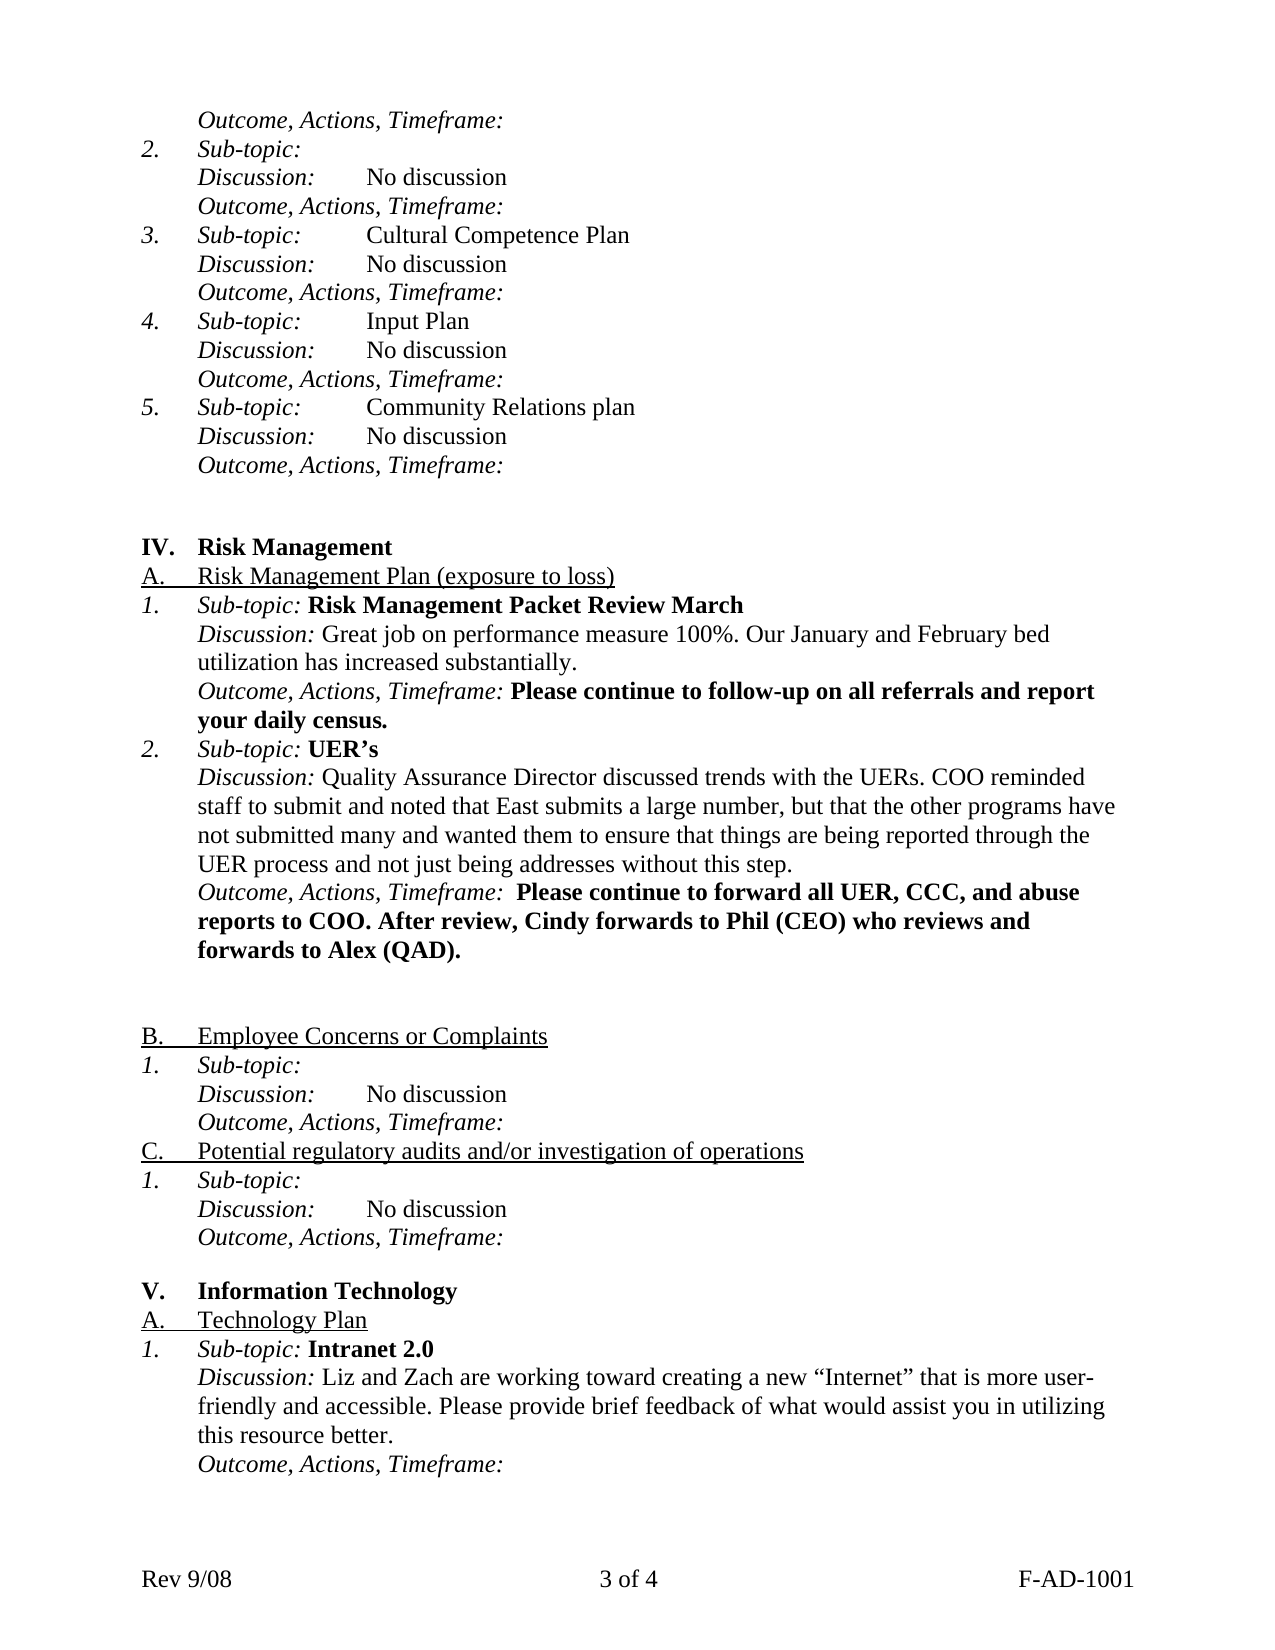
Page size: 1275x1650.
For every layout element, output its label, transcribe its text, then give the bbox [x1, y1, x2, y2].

text Discussion: Great job on performance measure 100%. Our January and February bed utilization has increased substantially. [141, 619, 1134, 676]
text Outcome, Actions, Timeframe: Please continue to follow-up on all referrals and report your daily census. [141, 676, 1134, 734]
text Outcome, Actions, Timeframe: [141, 191, 1134, 220]
text 1. Sub-topic: [141, 1050, 1134, 1079]
subtitle V. Information Technology [141, 1276, 1134, 1305]
text Outcome, Actions, Timeframe: [141, 1222, 1134, 1251]
text Outcome, Actions, Timeframe: [141, 1449, 1134, 1477]
text Discussion: No discussion [141, 1194, 1134, 1222]
text 2. Sub-topic: [141, 134, 1134, 162]
text Outcome, Actions, Timeframe: [141, 1107, 1134, 1136]
text Discussion: No discussion [141, 421, 1134, 450]
text 3. Sub-topic: Cultural Competence Plan [141, 220, 1134, 249]
text Outcome, Actions, Timeframe: [141, 364, 1134, 392]
text 5. Sub-topic: Community Relations plan [141, 392, 1134, 421]
text Outcome, Actions, Timeframe: Please continue to forward all UER, CCC, and abuse reports to COO. After review, Cindy forwards to Phil (CEO) who reviews and forwards to Alex (QAD). [141, 877, 1134, 964]
text B. Employee Concerns or Complaints [141, 1021, 1134, 1050]
text 4. Sub-topic: Input Plan [141, 306, 1134, 335]
text Discussion: Quality Assurance Director discussed trends with the UERs. COO reminded staff to submit and noted that East submits a large number, but that the other programs have not submitted many and wanted them to ensure that things are being reported through the UER process and not just being addresses without this step. [141, 762, 1134, 877]
text A. Risk Management Plan (exposure to loss) [141, 561, 1134, 590]
text Discussion: No discussion [141, 162, 1134, 191]
text Discussion: No discussion [141, 249, 1134, 277]
subtitle Outcome, Actions, Timeframe: [141, 450, 1134, 479]
text A. Technology Plan [141, 1305, 1134, 1334]
text Outcome, Actions, Timeframe: [141, 277, 1134, 306]
text Discussion: No discussion [141, 1079, 1134, 1107]
text 2. Sub-topic: UER’s [141, 734, 1134, 762]
text C. Potential regulatory audits and/or investigation of operations [141, 1136, 1134, 1165]
text 1. Sub-topic: [141, 1165, 1134, 1194]
text 1. Sub-topic: Intranet 2.0 [141, 1334, 1134, 1362]
text Outcome, Actions, Timeframe: [141, 105, 1134, 134]
text 1. Sub-topic: Risk Management Packet Review March [141, 590, 1134, 619]
text Discussion: No discussion [141, 335, 1134, 364]
subtitle IV. Risk Management [141, 532, 1134, 561]
text Discussion: Liz and Zach are working toward creating a new “Internet” that is more user-friendly and accessible. Please provide brief feedback of what would assist you in utilizing this resource better. [141, 1362, 1134, 1449]
